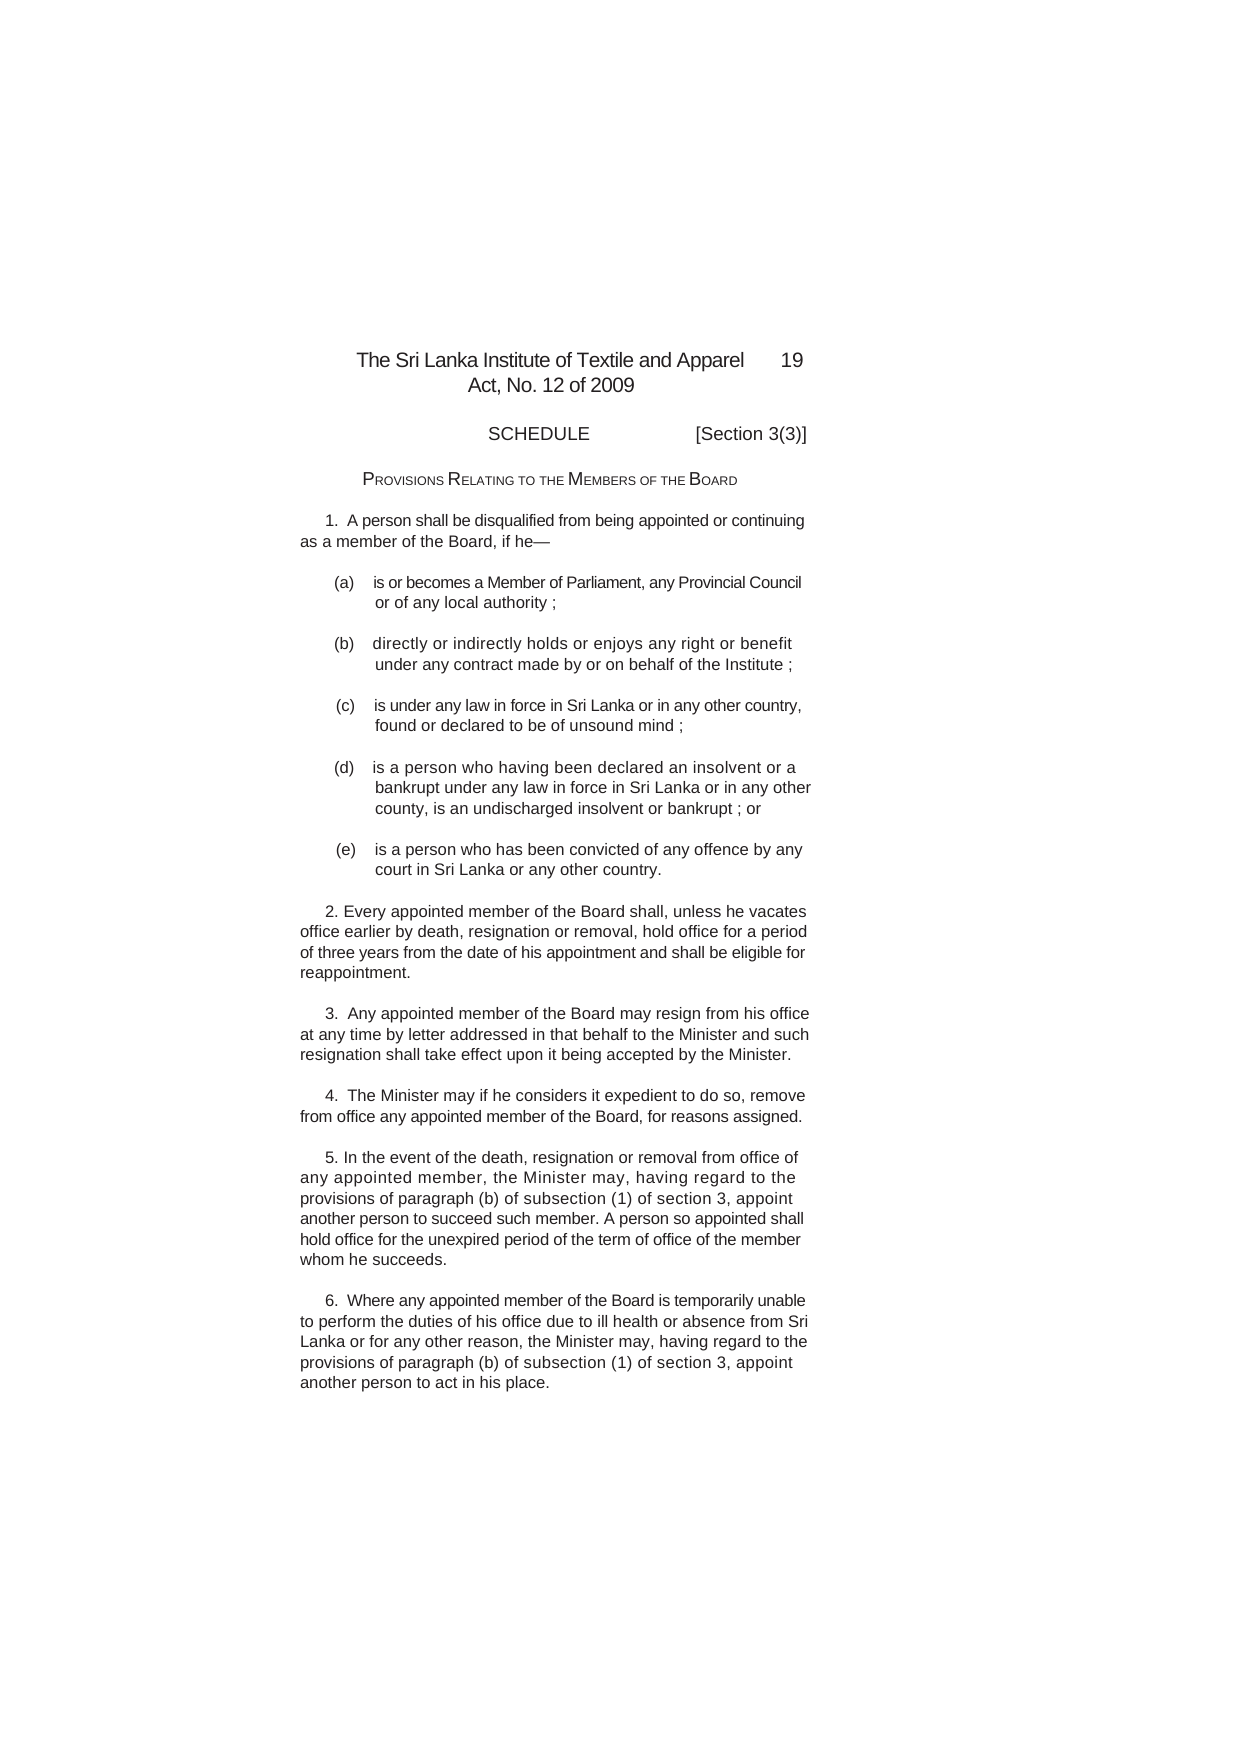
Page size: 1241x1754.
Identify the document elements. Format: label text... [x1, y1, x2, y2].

text county, is an undischarged insolvent or bankrupt ; or [375, 798, 1240, 818]
text provisions of paragraph (b) of subsection (1) of section 3, appoint [300, 1352, 1240, 1372]
text (e) is a person who has been convicted of any offence by any [336, 839, 1240, 859]
text 5. In the event of the death, resignation or removal from office of [325, 1148, 1240, 1168]
text as a member of the Board, if he— [300, 531, 1240, 551]
text to perform the duties of his office due to ill health or absence from Sri [300, 1312, 1240, 1332]
text under any contract made by or on behalf of the Institute ; [375, 654, 1240, 674]
text resignation shall take effect upon it being accepted by the Minister. [300, 1045, 1240, 1065]
text court in Sri Lanka or any other country. [375, 860, 1240, 880]
text (d) is a person who having been declared an insolvent or a [334, 757, 1240, 777]
text whom he succeeds. [300, 1250, 1240, 1270]
text bankrupt under any law in force in Sri Lanka or in any other [375, 778, 1240, 798]
text 6. Where any appointed member of the Board is temporarily unable [325, 1291, 1240, 1311]
text 2. Every appointed member of the Board shall, unless he vacates [325, 901, 1240, 921]
text 4. The Minister may if he considers it expedient to do so, remove [325, 1086, 1240, 1106]
text (c) is under any law in force in Sri Lanka or in any other country, [336, 696, 1240, 716]
text from office any appointed member of the Board, for reasons assigned. [300, 1106, 1240, 1126]
text office earlier by death, resignation or removal, hold office for a period [300, 921, 1240, 941]
text hold office for the unexpired period of the term of office of the member [300, 1229, 1240, 1249]
text or of any local authority ; [375, 593, 1240, 613]
text 1. A person shall be disqualified from being appointed or continuing [325, 511, 1240, 531]
text 3. Any appointed member of the Board may resign from his office [325, 1004, 1240, 1024]
text The Sri Lanka Institute of Textile and Apparel 19 [356, 347, 1240, 372]
text another person to succeed such member. A person so appointed shall [300, 1209, 1240, 1229]
text Act, No. 12 of 2009 [468, 372, 1240, 397]
text SCHEDULE [Section 3(3)] [488, 423, 1240, 445]
text PROVISIONS RELATING TO THE MEMBERS OF THE BOARD [362, 467, 1240, 490]
text Lanka or for any other reason, the Minister may, having regard to the [300, 1332, 1240, 1352]
text any appointed member, the Minister may, having regard to the [300, 1168, 1240, 1188]
text at any time by letter addressed in that behalf to the Minister and such [300, 1024, 1240, 1044]
text provisions of paragraph (b) of subsection (1) of section 3, appoint [300, 1188, 1240, 1208]
text of three years from the date of his appointment and shall be eligible for [300, 942, 1240, 962]
text reappointment. [300, 962, 1240, 982]
text another person to act in his place. [300, 1373, 1240, 1393]
text found or declared to be of unsound mind ; [375, 716, 1240, 736]
text (a) is or becomes a Member of Parliament, any Provincial Council [334, 572, 1240, 592]
text (b) directly or indirectly holds or enjoys any right or benefit [334, 634, 1240, 654]
